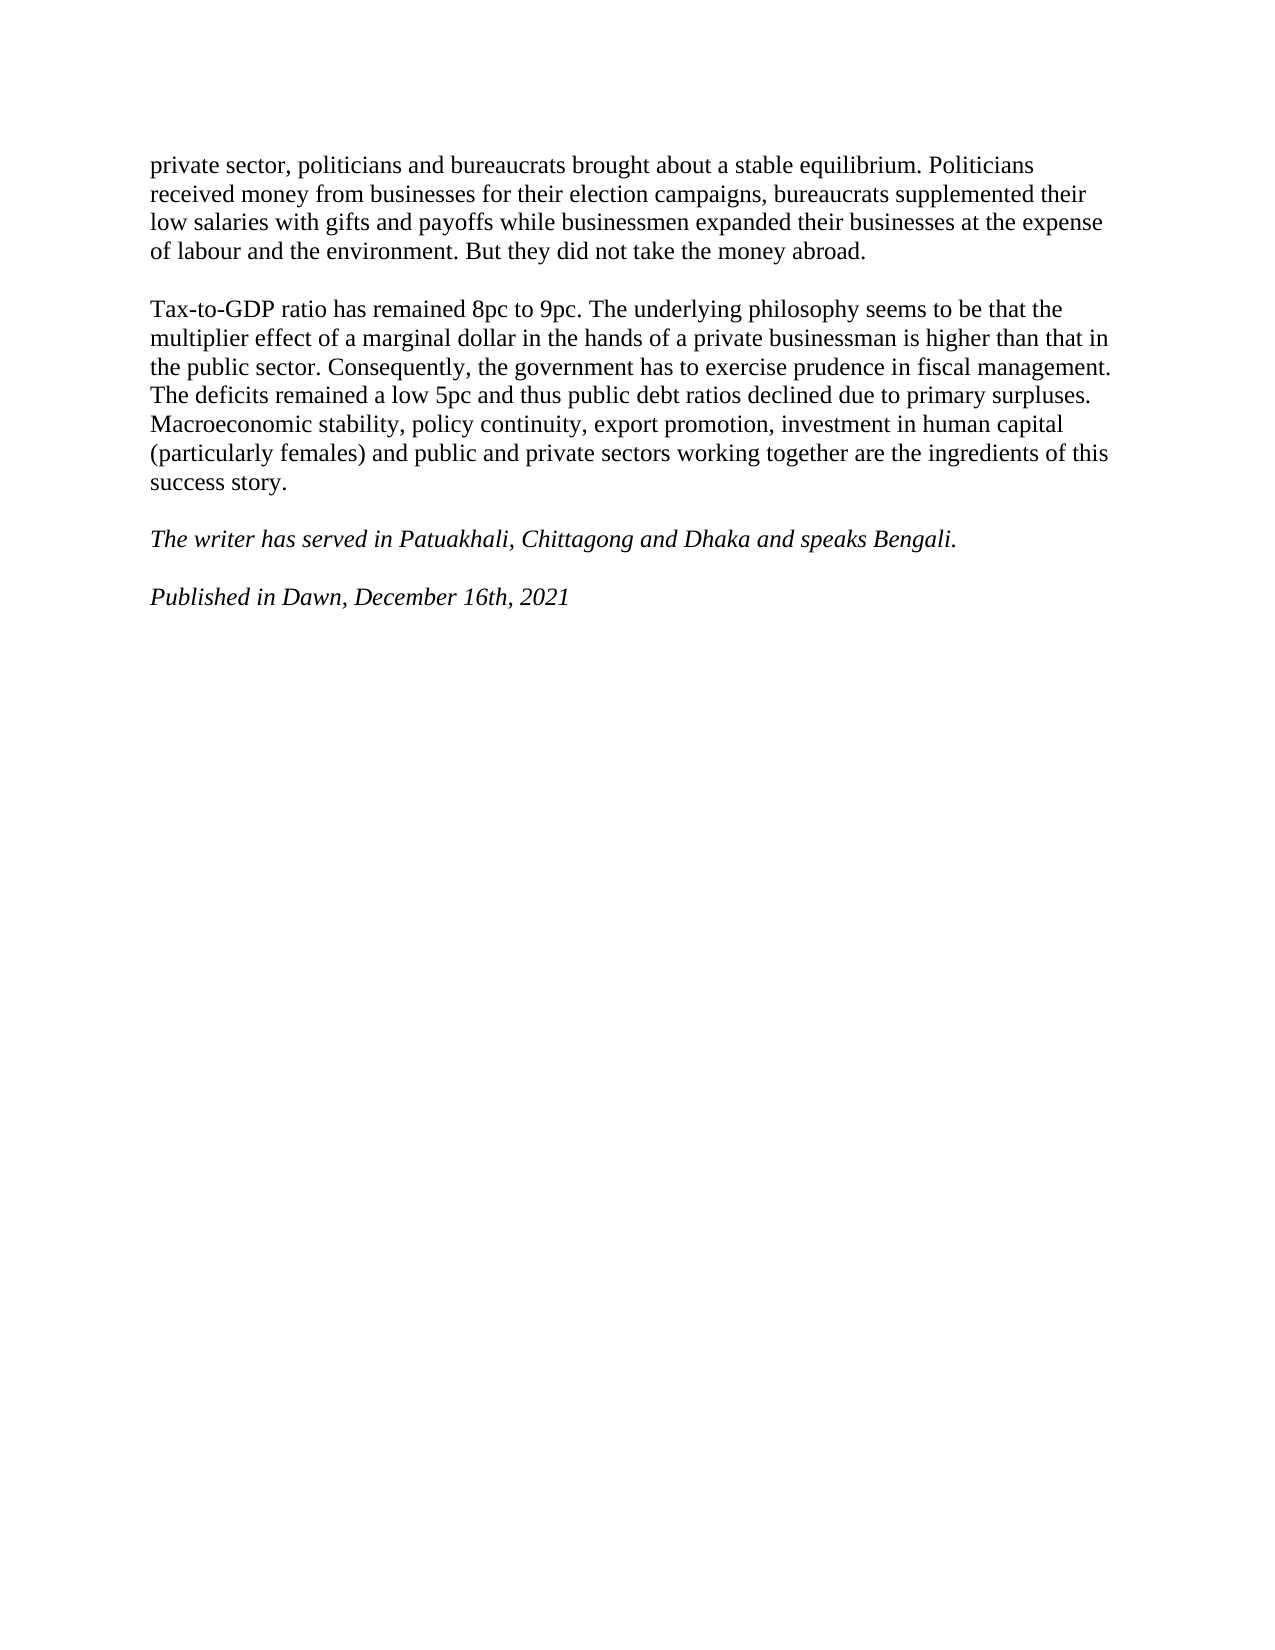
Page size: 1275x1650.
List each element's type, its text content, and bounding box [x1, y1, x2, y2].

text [150, 150, 1125, 265]
text Tax-to-GDP ratio has remained 8pc to 9pc. The underlying philosophy seems to be that the multiplier effect of a marginal dollar in the hands of a private businessman is higher than that in the public sector. Consequently, the government has to exercise prudence in fiscal management. The deficits remained a low 5pc and thus public debt ratios declined due to primary surpluses. Macroeconomic stability, policy continuity, export promotion, investment in human capital (particularly females) and public and private sectors working together are the ingredients of this success story. [150, 294, 1125, 495]
text The writer has served in Patuakhali, Chittagong and Dhaka and speaks Bengali. [150, 524, 1125, 553]
text Published in Dawn, December 16th, 2021 [150, 582, 1125, 611]
